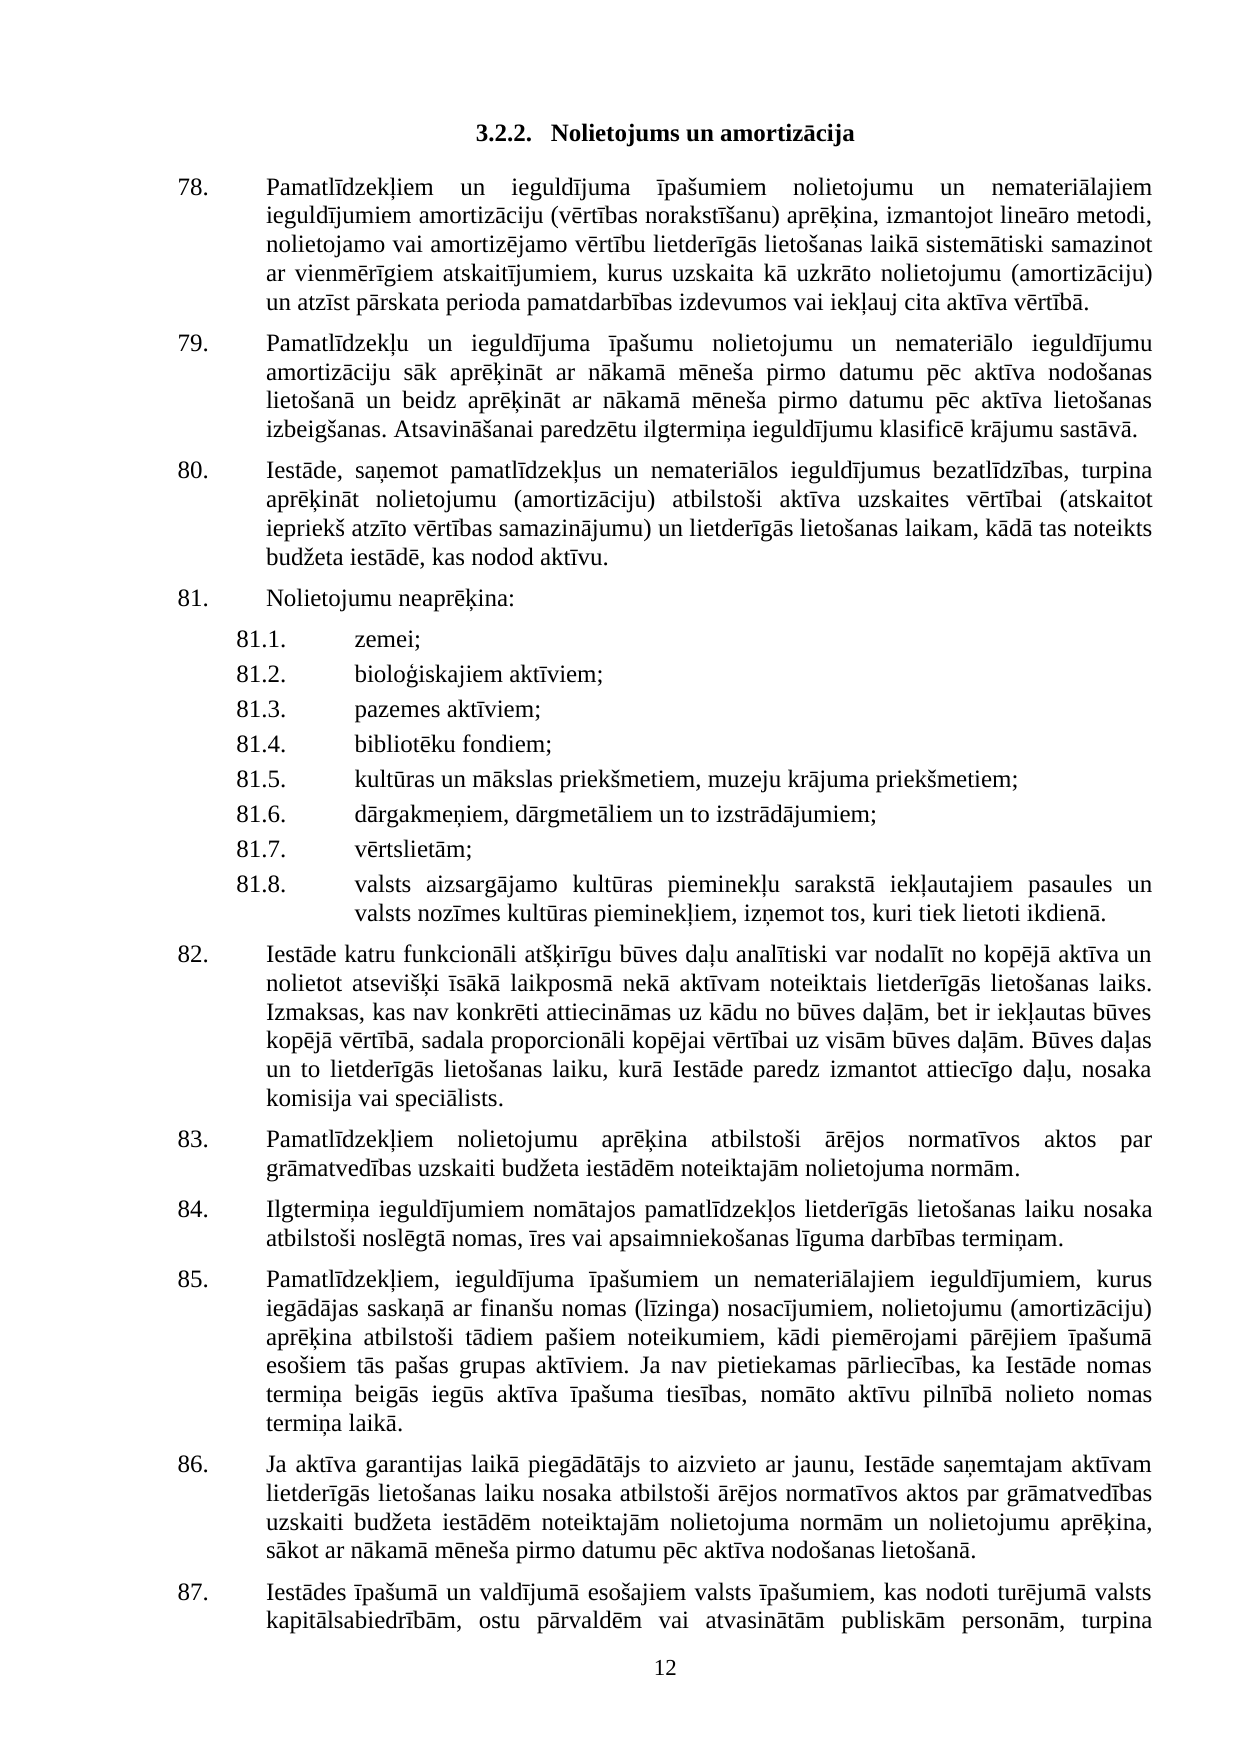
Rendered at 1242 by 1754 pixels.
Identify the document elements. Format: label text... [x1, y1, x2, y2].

list Pamatlīdzekļu un ieguldījuma īpašumu nolietojumu un nemateriālo ieguldījumu amortizāciju sāk aprēķināt ar nākamā mēneša pirmo datumu pēc aktīva nodošanas lietošanā un beidz aprēķināt ar nākamā mēneša pirmo datumu pēc aktīva lietošanas izbeigšanas. Atsavināšanai paredzētu ilgtermiņa ieguldījumu klasificē krājumu sastāvā. [177, 328, 1153, 443]
list Ja aktīva garantijas laikā piegādātājs to aizvieto ar jaunu, Iestāde saņemtajam aktīvam lietderīgās lietošanas laiku nosaka atbilstoši ārējos normatīvos aktos par grāmatvedības uzskaiti budžeta iestādēm noteiktajām nolietojuma normām un nolietojumu aprēķina, sākot ar nākamā mēneša pirmo datumu pēc aktīva nodošanas lietošanā. [177, 1449, 1153, 1564]
list Iestāde katru funkcionāli atšķirīgu būves daļu analītiski var nodalīt no kopējā aktīva un nolietot atsevišķi īsākā laikposmā nekā aktīvam noteiktais lietderīgās lietošanas laiks. Izmaksas, kas nav konkrēti attiecināmas uz kādu no būves daļām, bet ir iekļautas būves kopējā vērtībā, sadala proporcionāli kopējai vērtībai uz visām būves daļām. Būves daļas un to lietderīgās lietošanas laiku, kurā Iestāde paredz izmantot attiecīgo daļu, nosaka komisija vai speciālists. [177, 939, 1153, 1112]
subtitle 3.2.2. Nolietojums un amortizācija [177, 118, 1153, 147]
list Pamatlīdzekļiem, ieguldījuma īpašumiem un nemateriālajiem ieguldījumiem, kurus iegādājas saskaņā ar finanšu nomas (līzinga) nosacījumiem, nolietojumu (amortizāciju) aprēķina atbilstoši tādiem pašiem noteikumiem, kādi piemērojami pārējiem īpašumā esošiem tās pašas grupas aktīviem. Ja nav pietiekamas pārliecības, ka Iestāde nomas termiņa beigās iegūs aktīva īpašuma tiesības, nomāto aktīvu pilnībā nolieto nomas termiņa laikā. [177, 1264, 1153, 1437]
list pazemes aktīviem; [236, 694, 1153, 723]
list dārgakmeņiem, dārgmetāliem un to izstrādājumiem; [236, 799, 1153, 828]
list Ilgtermiņa ieguldījumiem nomātajos pamatlīdzekļos lietderīgās lietošanas laiku nosaka atbilstoši noslēgtā nomas, īres vai apsaimniekošanas līguma darbības termiņam. [177, 1194, 1153, 1252]
list bioloģiskajiem aktīviem; [236, 659, 1153, 688]
list Nolietojumu neaprēķina: [177, 583, 1153, 612]
list bibliotēku fondiem; [236, 729, 1153, 758]
list zemei; [236, 624, 1153, 653]
list valsts aizsargājamo kultūras pieminekļu sarakstā iekļautajiem pasaules un valsts nozīmes kultūras pieminekļiem, izņemot tos, kuri tiek lietoti ikdienā. [236, 869, 1153, 927]
list vērtslietām; [236, 834, 1153, 863]
list Iestāde, saņemot pamatlīdzekļus un nemateriālos ieguldījumus bezatlīdzības, turpina aprēķināt nolietojumu (amortizāciju) atbilstoši aktīva uzskaites vērtībai (atskaitot iepriekš atzīto vērtības samazinājumu) un lietderīgās lietošanas laikam, kādā tas noteikts budžeta iestādē, kas nodod aktīvu. [177, 456, 1153, 571]
list Pamatlīdzekļiem un ieguldījuma īpašumiem nolietojumu un nemateriālajiem ieguldījumiem amortizāciju (vērtības norakstīšanu) aprēķina, izmantojot lineāro metodi, nolietojamo vai amortizējamo vērtību lietderīgās lietošanas laikā sistemātiski samazinot ar vienmērīgiem atskaitījumiem, kurus uzskaita kā uzkrāto nolietojumu (amortizāciju) un atzīst pārskata perioda pamatdarbības izdevumos vai iekļauj cita aktīva vērtībā. [177, 172, 1153, 316]
list Pamatlīdzekļiem nolietojumu aprēķina atbilstoši ārējos normatīvos aktos par grāmatvedības uzskaiti budžeta iestādēm noteiktajām nolietojuma normām. [177, 1124, 1153, 1182]
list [177, 1577, 1153, 1634]
list kultūras un mākslas priekšmetiem, muzeju krājuma priekšmetiem; [236, 764, 1153, 793]
